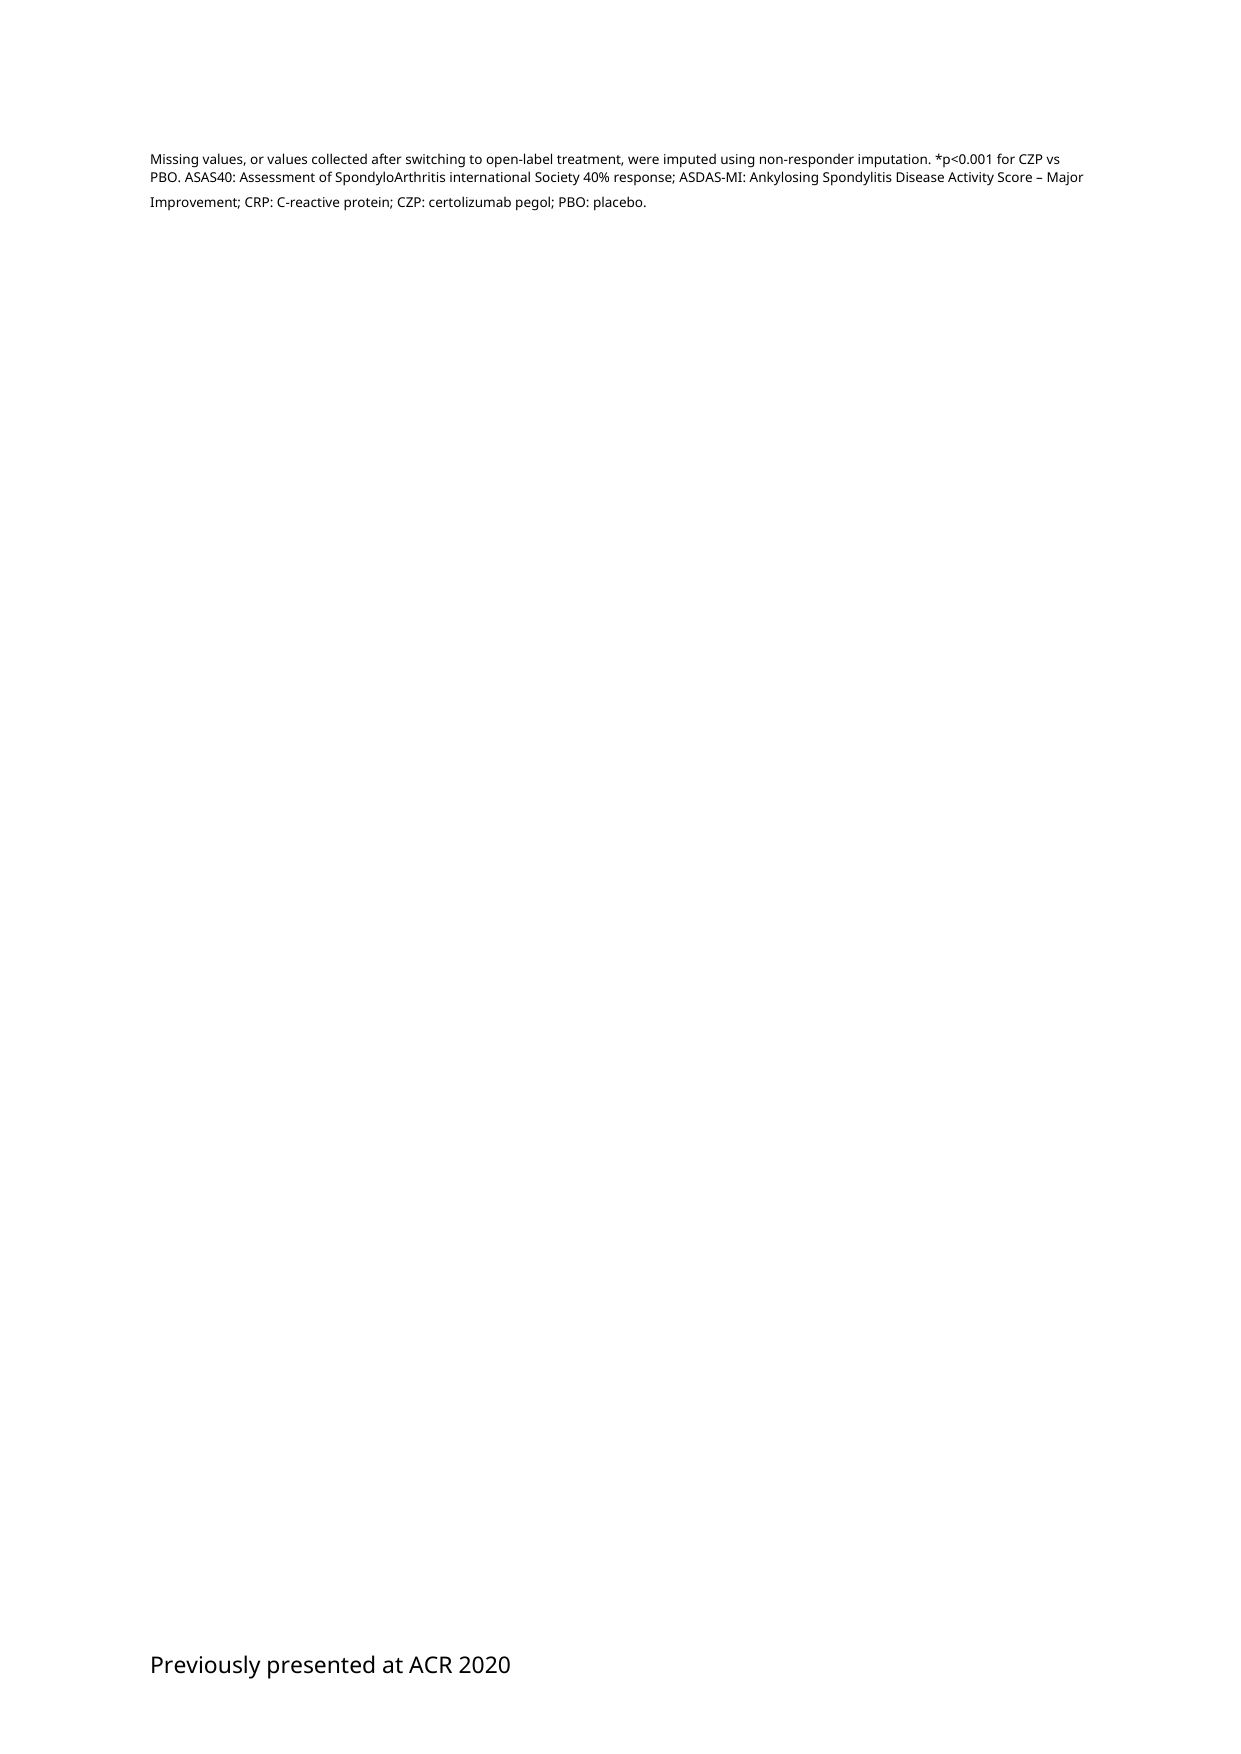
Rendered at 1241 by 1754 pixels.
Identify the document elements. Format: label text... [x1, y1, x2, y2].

subtitle Missing values, or values collected after switching to open-label treatment, were imputed using non-responder imputation. *p<0.001 for CZP vs PBO. ASAS40: Assessment of SpondyloArthritis international Society 40% response; ASDAS-MI: Ankylosing Spondylitis Disease Activity Score – Major Improvement; CRP: C-reactive protein; CZP: certolizumab pegol; PBO: placebo. [150, 150, 1090, 212]
